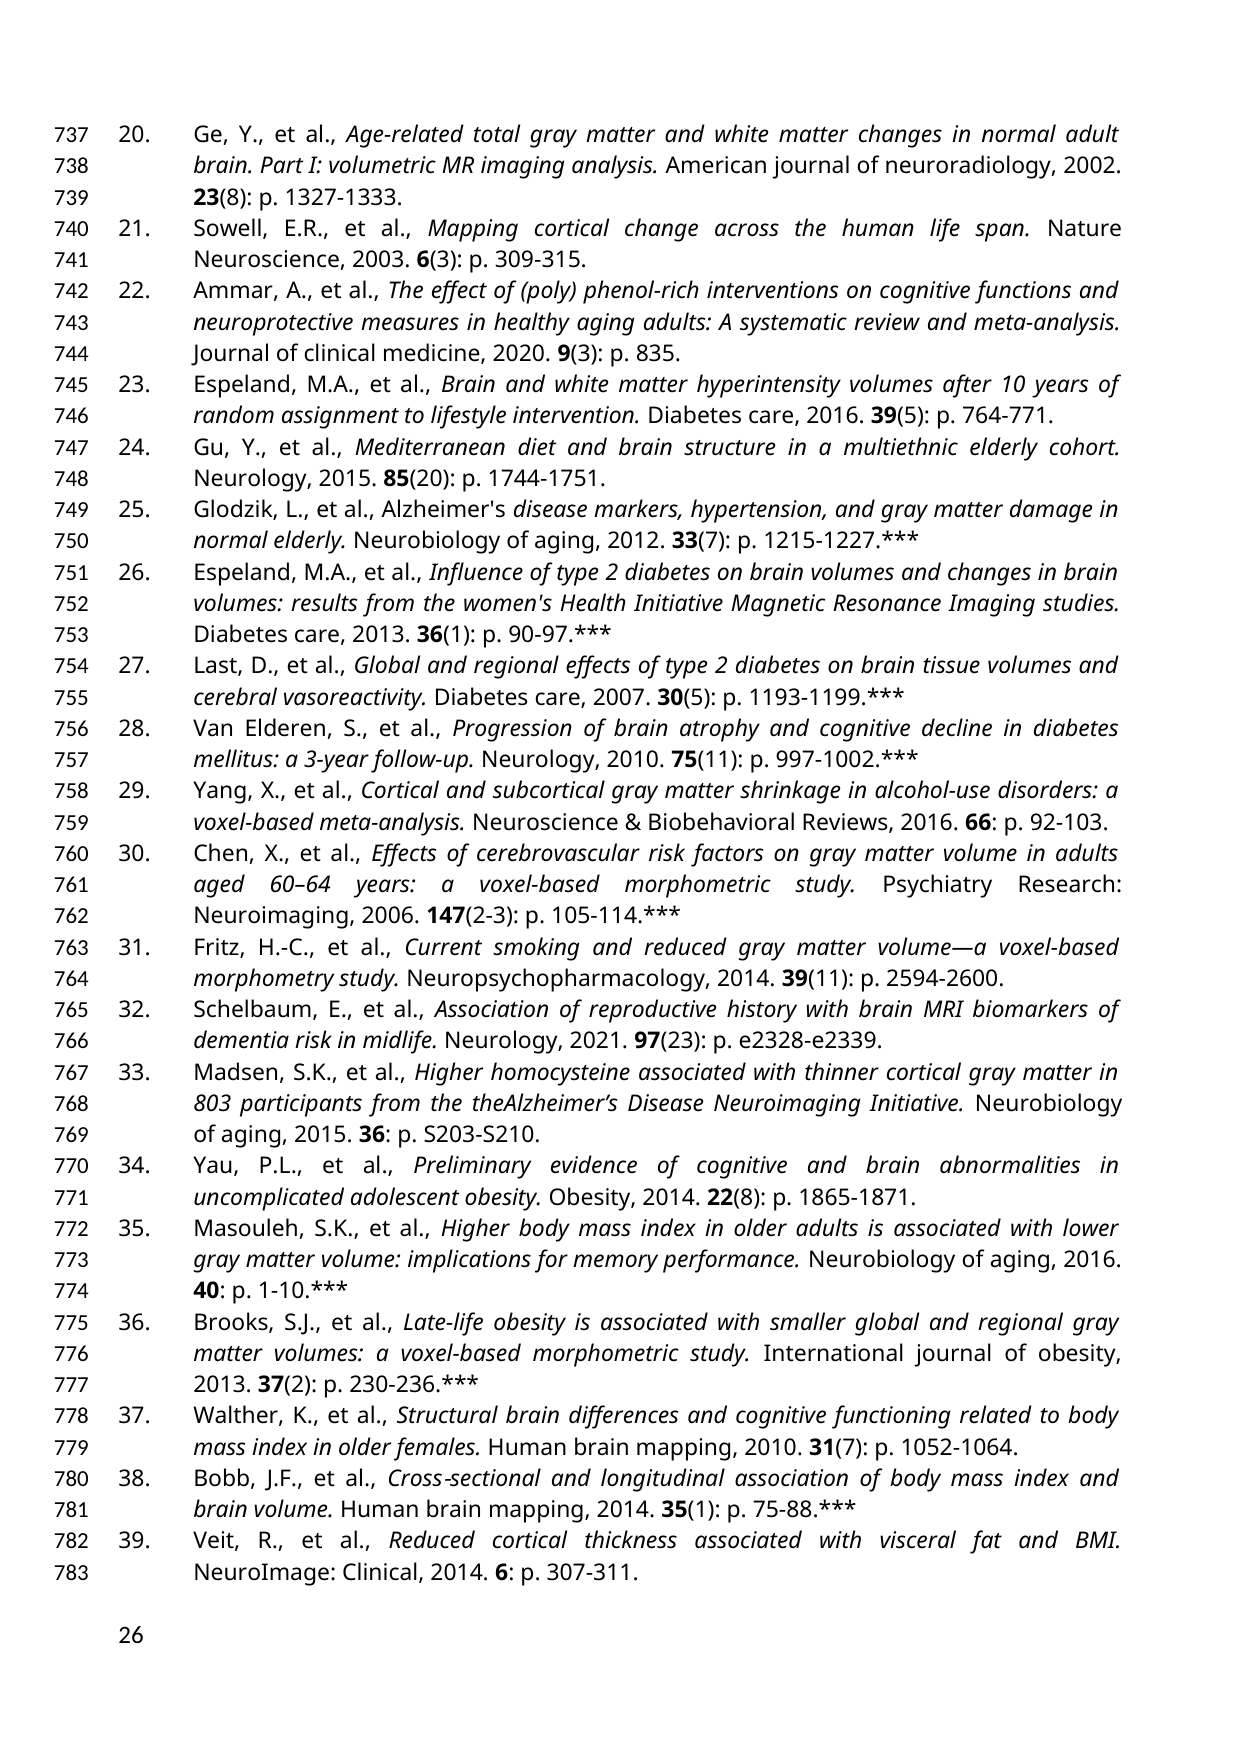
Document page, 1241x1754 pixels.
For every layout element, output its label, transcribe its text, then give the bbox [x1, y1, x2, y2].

text 23. Espeland, M.A., et al., Brain and white matter hyperintensity volumes after 10 years of random assignment to lifestyle intervention. Diabetes care, 2016. 39(5): p. 764-771. [118, 368, 1122, 431]
text 21. Sowell, E.R., et al., Mapping cortical change across the human life span. Nature Neuroscience, 2003. 6(3): p. 309-315. [118, 212, 1122, 274]
text 37. Walther, K., et al., Structural brain differences and cognitive functioning related to body mass index in older females. Human brain mapping, 2010. 31(7): p. 1052-1064. [118, 1399, 1122, 1462]
text 39. Veit, R., et al., Reduced cortical thickness associated with visceral fat and BMI. NeuroImage: Clinical, 2014. 6: p. 307-311. [118, 1524, 1122, 1587]
text 32. Schelbaum, E., et al., Association of reproductive history with brain MRI biomarkers of dementia risk in midlife. Neurology, 2021. 97(23): p. e2328-e2339. [118, 993, 1122, 1056]
text 22. Ammar, A., et al., The effect of (poly) phenol-rich interventions on cognitive functions and neuroprotective measures in healthy aging adults: A systematic review and meta-analysis. Journal of clinical medicine, 2020. 9(3): p. 835. [118, 274, 1122, 368]
text 28. Van Elderen, S., et al., Progression of brain atrophy and cognitive decline in diabetes mellitus: a 3-year follow-up. Neurology, 2010. 75(11): p. 997-1002.*** [118, 712, 1122, 774]
text 29. Yang, X., et al., Cortical and subcortical gray matter shrinkage in alcohol-use disorders: a voxel-based meta-analysis. Neuroscience & Biobehavioral Reviews, 2016. 66: p. 92-103. [118, 774, 1122, 837]
text 38. Bobb, J.F., et al., Cross‐sectional and longitudinal association of body mass index and brain volume. Human brain mapping, 2014. 35(1): p. 75-88.*** [118, 1462, 1122, 1524]
text 26. Espeland, M.A., et al., Influence of type 2 diabetes on brain volumes and changes in brain volumes: results from the women's Health Initiative Magnetic Resonance Imaging studies. Diabetes care, 2013. 36(1): p. 90-97.*** [118, 556, 1122, 649]
text 35. Masouleh, S.K., et al., Higher body mass index in older adults is associated with lower gray matter volume: implications for memory performance. Neurobiology of aging, 2016. 40: p. 1-10.*** [118, 1212, 1122, 1306]
text 20. Ge, Y., et al., Age-related total gray matter and white matter changes in normal adult brain. Part I: volumetric MR imaging analysis. American journal of neuroradiology, 2002. 23(8): p. 1327-1333. [118, 118, 1122, 212]
text 24. Gu, Y., et al., Mediterranean diet and brain structure in a multiethnic elderly cohort. Neurology, 2015. 85(20): p. 1744-1751. [118, 431, 1122, 493]
text 36. Brooks, S.J., et al., Late-life obesity is associated with smaller global and regional gray matter volumes: a voxel-based morphometric study. International journal of obesity, 2013. 37(2): p. 230-236.*** [118, 1306, 1122, 1399]
text 33. Madsen, S.K., et al., Higher homocysteine associated with thinner cortical gray matter in 803 participants from the theAlzheimer’s Disease Neuroimaging Initiative. Neurobiology of aging, 2015. 36: p. S203-S210. [118, 1056, 1122, 1149]
text 25. Glodzik, L., et al., Alzheimer's disease markers, hypertension, and gray matter damage in normal elderly. Neurobiology of aging, 2012. 33(7): p. 1215-1227.*** [118, 493, 1122, 556]
text 27. Last, D., et al., Global and regional effects of type 2 diabetes on brain tissue volumes and cerebral vasoreactivity. Diabetes care, 2007. 30(5): p. 1193-1199.*** [118, 649, 1122, 712]
text 34. Yau, P.L., et al., Preliminary evidence of cognitive and brain abnormalities in uncomplicated adolescent obesity. Obesity, 2014. 22(8): p. 1865-1871. [118, 1149, 1122, 1212]
text 30. Chen, X., et al., Effects of cerebrovascular risk factors on gray matter volume in adults aged 60–64 years: a voxel-based morphometric study. Psychiatry Research: Neuroimaging, 2006. 147(2-3): p. 105-114.*** [118, 837, 1122, 931]
text 31. Fritz, H.-C., et al., Current smoking and reduced gray matter volume—a voxel-based morphometry study. Neuropsychopharmacology, 2014. 39(11): p. 2594-2600. [118, 931, 1122, 993]
